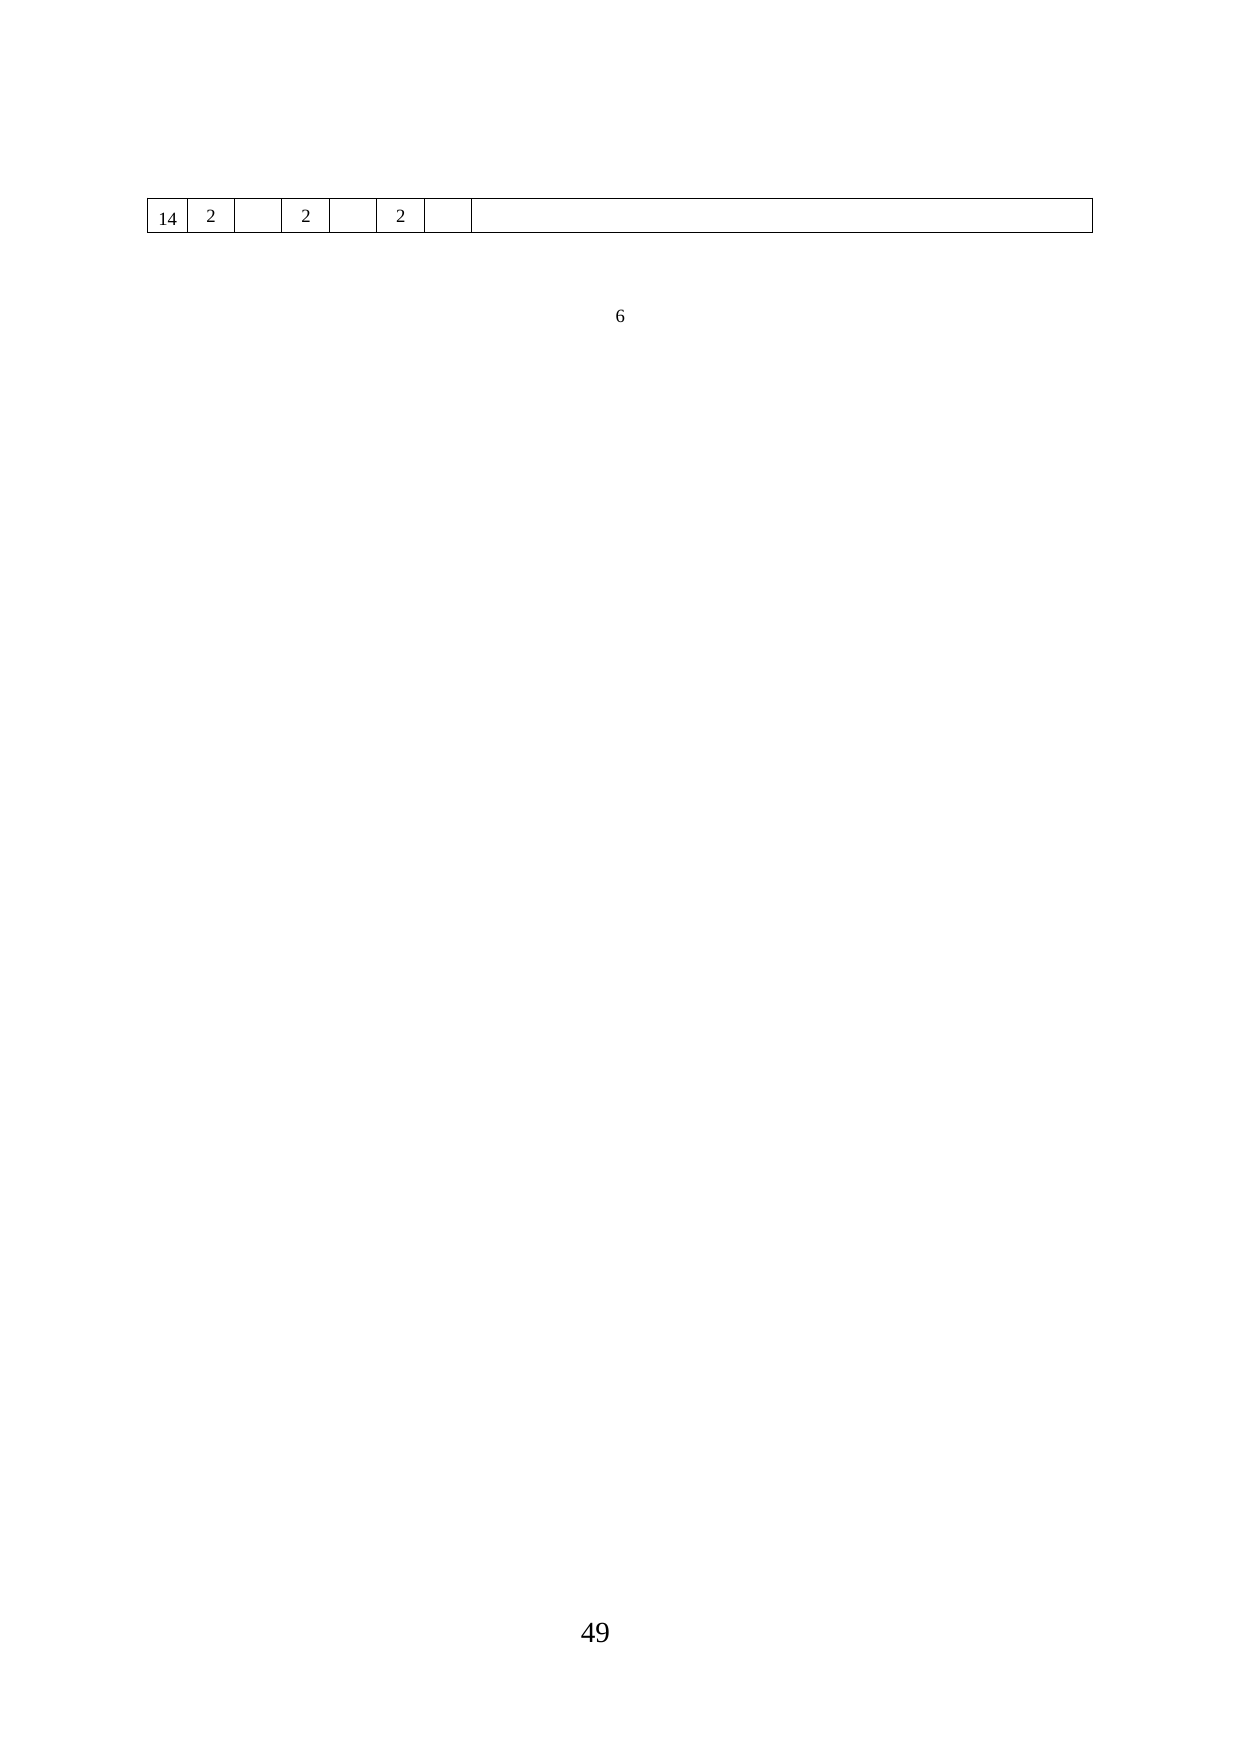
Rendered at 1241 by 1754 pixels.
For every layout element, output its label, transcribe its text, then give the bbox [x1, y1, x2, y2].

table_cell [235, 199, 281, 232]
table_cell 2 [188, 199, 234, 232]
table_cell 2 [377, 199, 424, 232]
table_cell [472, 199, 1092, 232]
table_cell 14 [148, 199, 187, 232]
table_cell 2 [282, 199, 329, 232]
table_cell [425, 199, 471, 232]
table_cell [330, 199, 376, 232]
